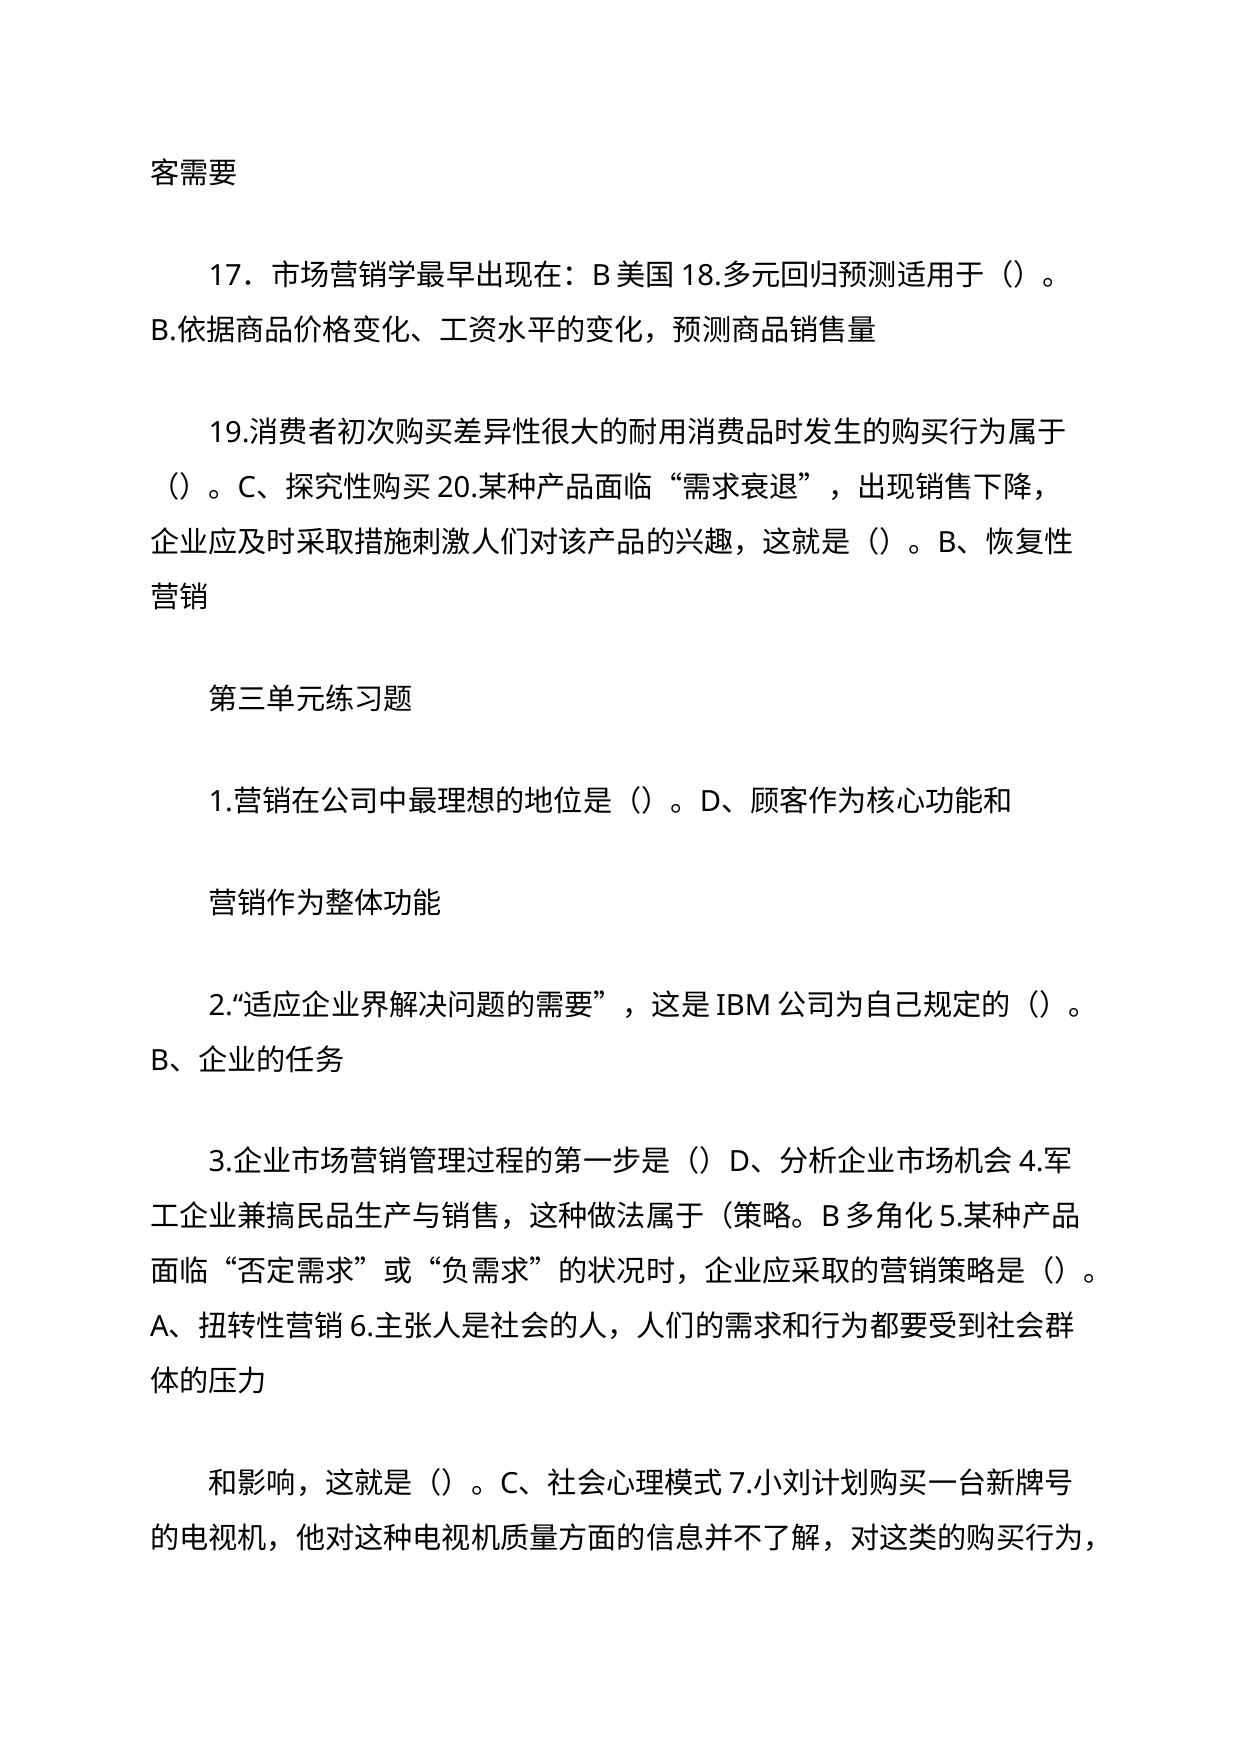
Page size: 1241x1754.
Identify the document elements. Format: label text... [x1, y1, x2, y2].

text 3.企业市场营销管理过程的第一步是（）D、分析企业市场机会 4.军工企业兼搞民品生产与销售，这种做法属于（策略。B多角化5.某种产品面临“否定需求”或“负需求”的状况时，企业应采取的营销策略是（）。A、扭转性营销6.主张人是社会的人，人们的需求和行为都要受到社会群体的压力 [150, 1138, 1090, 1400]
text 17．市场营销学最早出现在：B美国18.多元回归预测适用于（）。B.依据商品价格变化、工资水平的变化，预测商品销售量 [150, 252, 1090, 349]
text 19.消费者初次购买差异性很大的耐用消费品时发生的购买行为属于（）。C、探究性购买20.某种产品面临“需求衰退”，出现销售下降，企业应及时采取措施刺激人们对该产品的兴趣，这就是（）。B、恢复性营销 [150, 409, 1090, 616]
text 营销作为整体功能 [150, 879, 1090, 922]
text 第三单元练习题 [150, 676, 1090, 718]
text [150, 1460, 1090, 1557]
text 1.营销在公司中最理想的地位是（）。D、顾客作为核心功能和 [150, 777, 1090, 820]
text 2.“适应企业界解决问题的需要”，这是IBM公司为自己规定的（）。B、企业的任务 [150, 981, 1090, 1078]
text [150, 150, 1090, 192]
